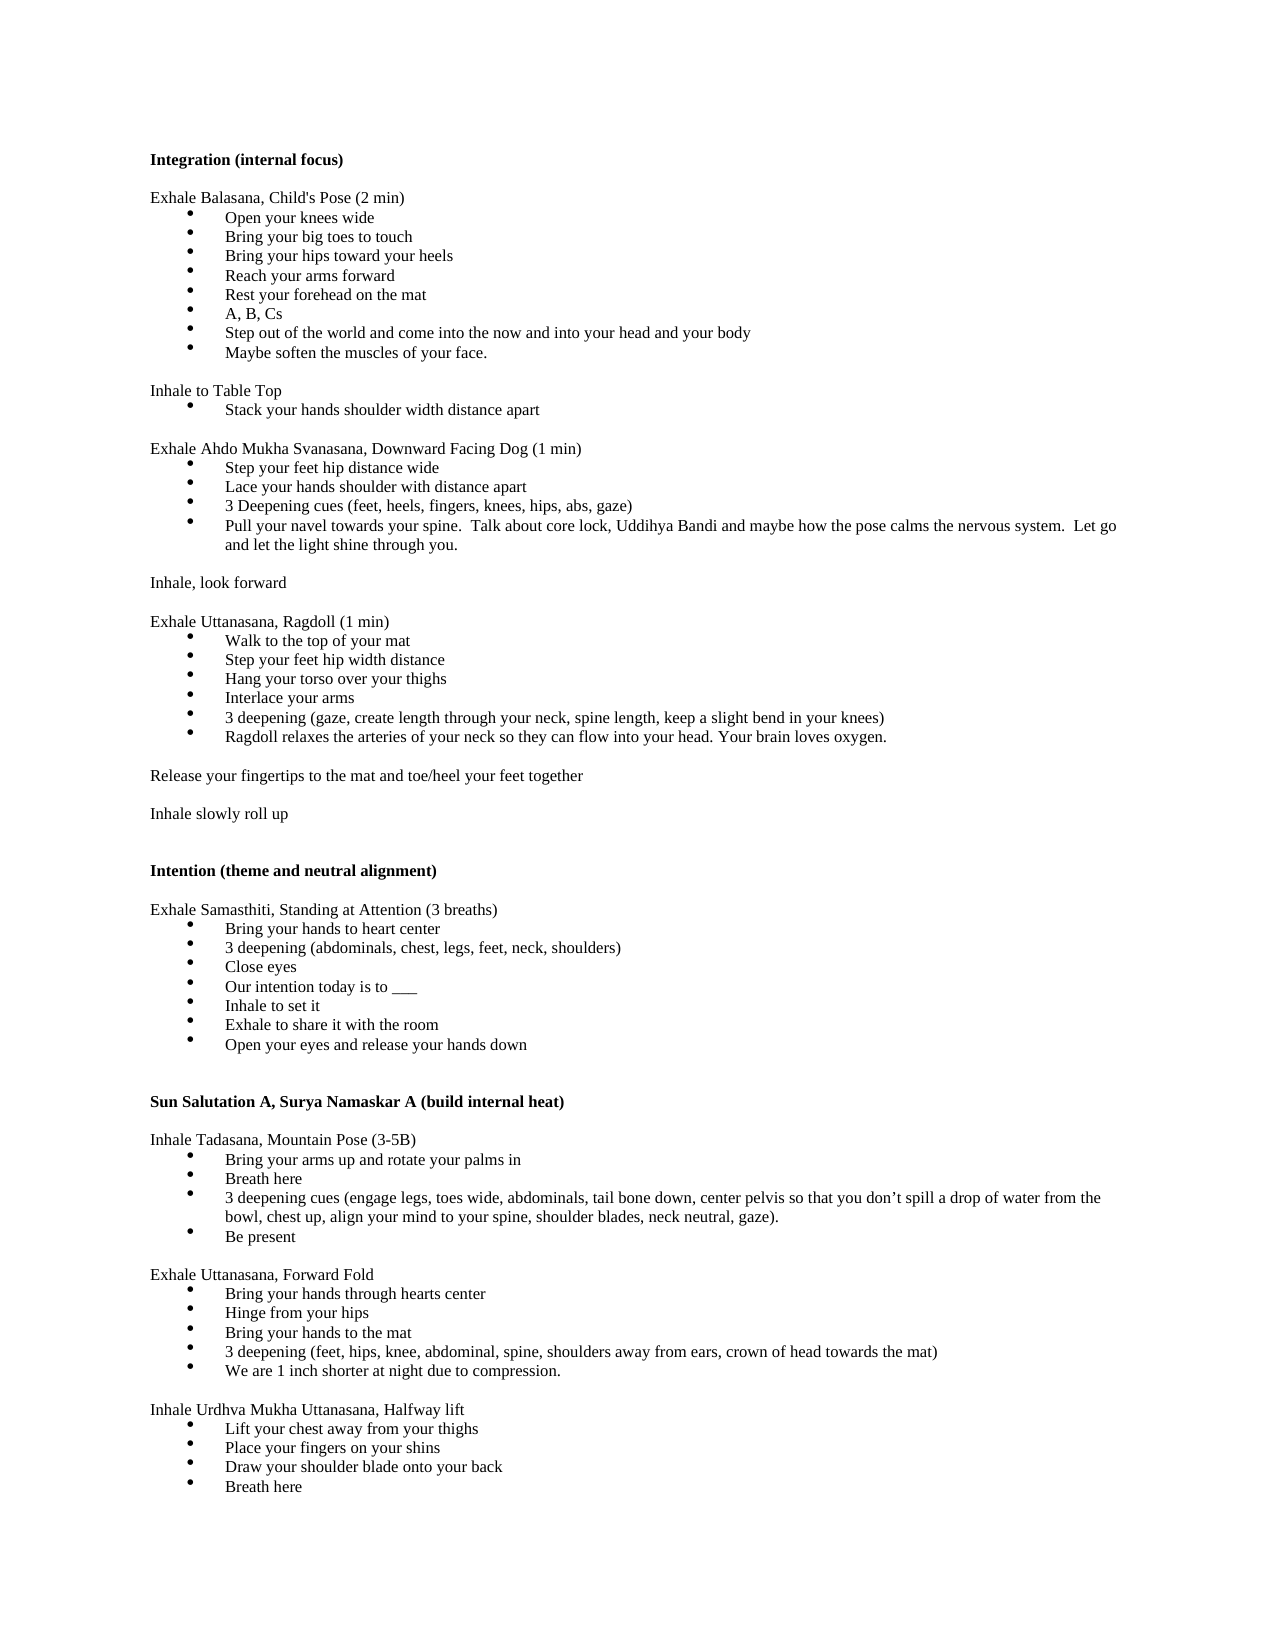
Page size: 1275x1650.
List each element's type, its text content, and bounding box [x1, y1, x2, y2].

list Breath here [187, 1476, 1125, 1496]
list 3 deepening cues (engage legs, toes wide, abdominals, tail bone down, center pelvis so that you don’t spill a drop of water from the bowl, chest up, align your mind to your spine, shoulder blades, neck neutral, gaze). [187, 1188, 1125, 1226]
text Inhale Urdhva Mukha Uttanasana, Halfway lift [150, 1399, 1125, 1419]
list Bring your hands to the mat [187, 1322, 1125, 1342]
list Step your feet hip distance wide [187, 458, 1125, 477]
list Hinge from your hips [187, 1303, 1125, 1322]
list Be present [187, 1226, 1125, 1246]
list Interlace your arms [187, 688, 1125, 708]
text Exhale Uttanasana, Forward Fold [150, 1265, 1125, 1284]
list Pull your navel towards your spine. Talk about core lock, Uddihya Bandi and maybe how the pose calms the nervous system. Let go and let the light shine through you. [187, 515, 1125, 554]
list Hang your torso over your thighs [187, 669, 1125, 688]
list 3 deepening (feet, hips, knee, abdominal, spine, shoulders away from ears, crown of head towards the mat) [187, 1342, 1125, 1361]
list We are 1 inch shorter at night due to compression. [187, 1361, 1125, 1380]
text Intention (theme and neutral alignment) [150, 861, 1125, 880]
list Draw your shoulder blade onto your back [187, 1457, 1125, 1476]
text Exhale Samasthiti, Standing at Attention (3 breaths) [150, 899, 1125, 919]
list 3 deepening (abdominals, chest, legs, feet, neck, shoulders) [187, 938, 1125, 957]
list Our intention today is to ___ [187, 976, 1125, 996]
text Inhale Tadasana, Mountain Pose (3-5B) [150, 1130, 1125, 1149]
list Ragdoll relaxes the arteries of your neck so they can flow into your head. Your brain loves oxygen. [187, 727, 1125, 746]
list Bring your hips toward your heels [187, 246, 1125, 265]
list Step out of the world and come into the now and into your head and your body [187, 323, 1125, 342]
text Inhale, look forward [150, 573, 1125, 592]
text Sun Salutation A, Surya Namaskar A (build internal heat) [150, 1092, 1125, 1111]
text Exhale Ahdo Mukha Svanasana, Downward Facing Dog (1 min) [150, 438, 1125, 458]
list Rest your forehead on the mat [187, 284, 1125, 304]
list Walk to the top of your mat [187, 631, 1125, 650]
list Lift your chest away from your thighs [187, 1419, 1125, 1438]
list Close eyes [187, 957, 1125, 976]
list Inhale to set it [187, 996, 1125, 1015]
text Inhale to Table Top [150, 381, 1125, 400]
list Open your eyes and release your hands down [187, 1034, 1125, 1053]
list Bring your hands to heart center [187, 919, 1125, 938]
text Inhale slowly roll up [150, 804, 1125, 823]
list Breath here [187, 1169, 1125, 1188]
list Bring your hands through hearts center [187, 1284, 1125, 1303]
list Stack your hands shoulder width distance apart [187, 400, 1125, 419]
list Reach your arms forward [187, 265, 1125, 284]
list Bring your arms up and rotate your palms in [187, 1149, 1125, 1169]
list 3 deepening (gaze, create length through your neck, spine length, keep a slight bend in your knees) [187, 708, 1125, 727]
list Place your fingers on your shins [187, 1438, 1125, 1457]
list Maybe soften the muscles of your face. [187, 342, 1125, 362]
list Lace your hands shoulder with distance apart [187, 477, 1125, 496]
text Release your fingertips to the mat and toe/heel your feet together [150, 765, 1125, 784]
list Step your feet hip width distance [187, 650, 1125, 669]
list A, B, Cs [187, 304, 1125, 323]
list Bring your big toes to touch [187, 227, 1125, 246]
list Open your knees wide [187, 207, 1125, 227]
text Integration (internal focus) [150, 150, 1125, 169]
text Exhale Balasana, Child's Pose (2 min) [150, 188, 1125, 207]
list Exhale to share it with the room [187, 1015, 1125, 1034]
text Exhale Uttanasana, Ragdoll (1 min) [150, 611, 1125, 631]
list 3 Deepening cues (feet, heels, fingers, knees, hips, abs, gaze) [187, 496, 1125, 515]
